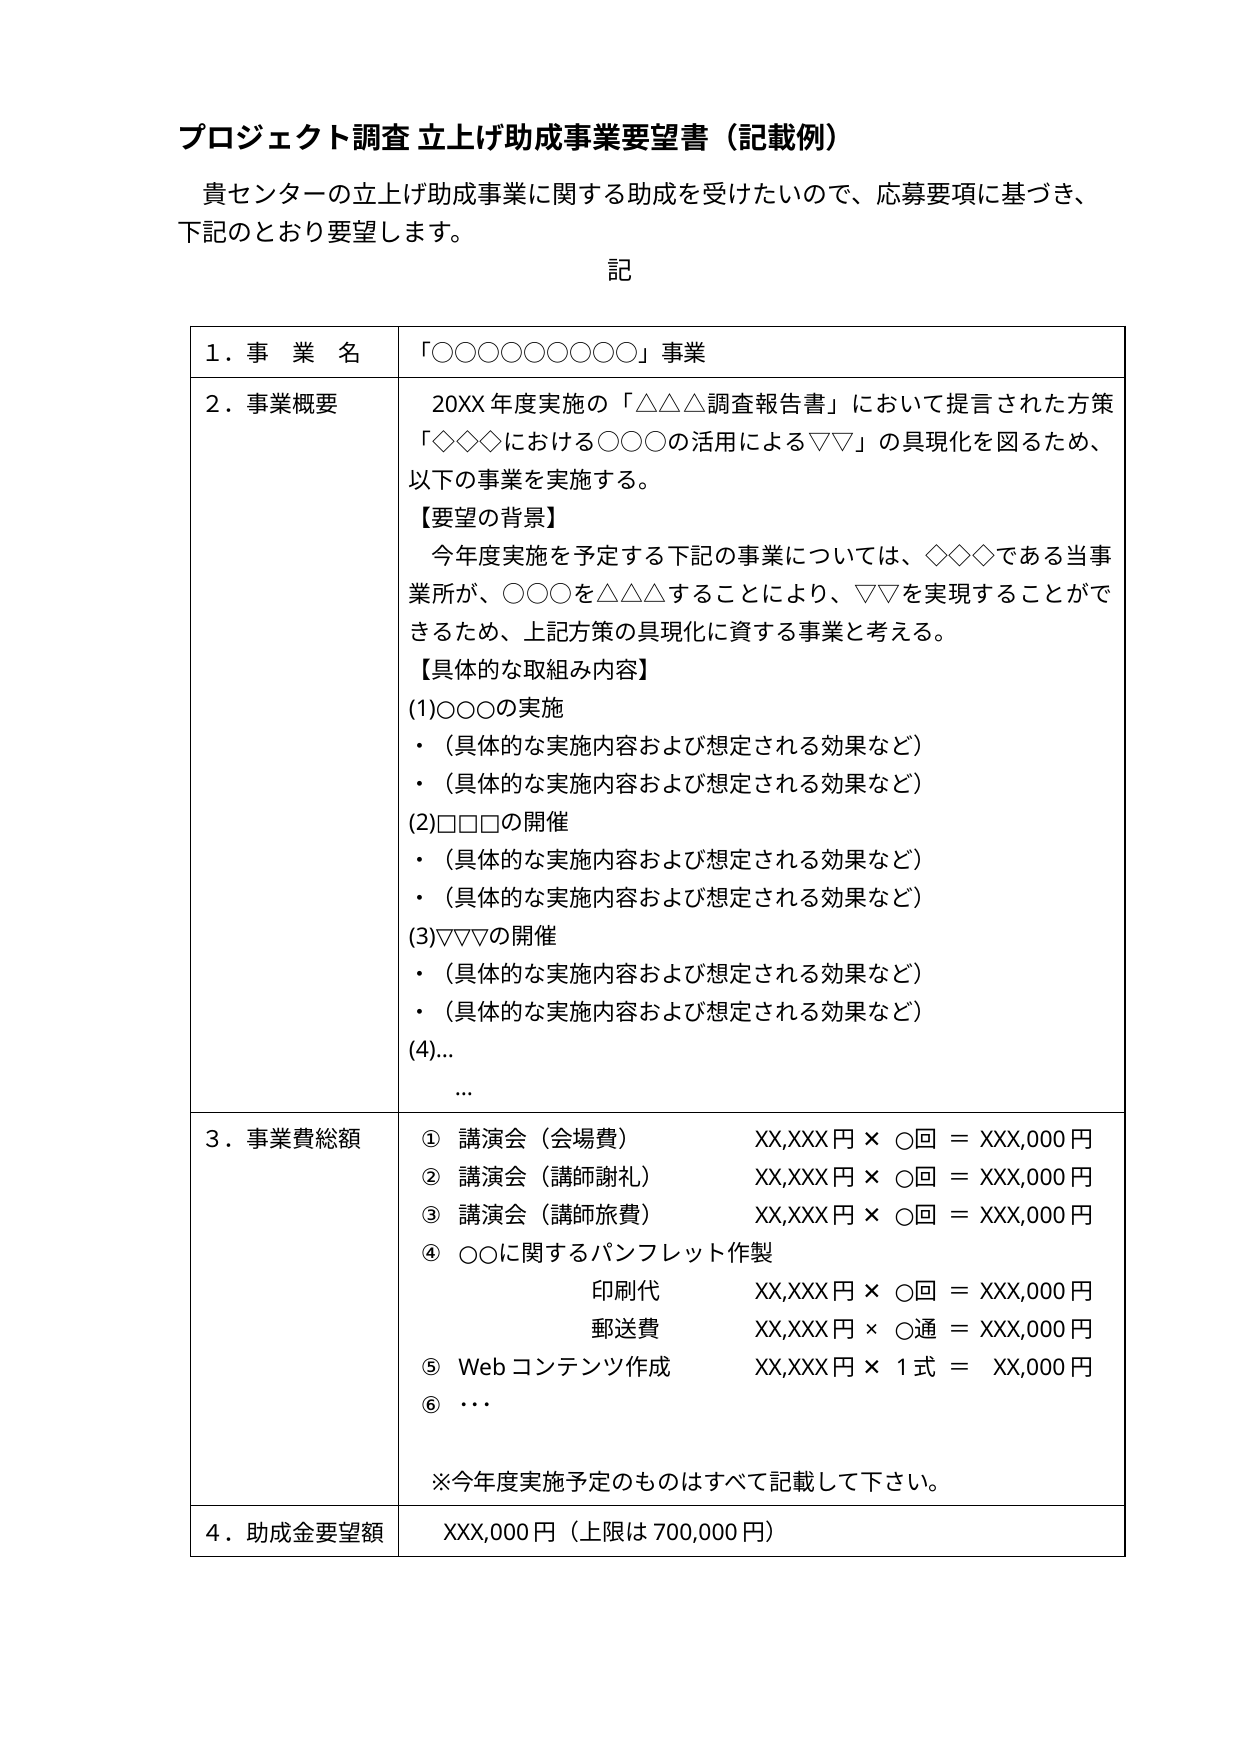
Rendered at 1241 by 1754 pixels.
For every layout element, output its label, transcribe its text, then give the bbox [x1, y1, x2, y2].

table_header １．事 業 名 [191, 327, 398, 377]
text 下記のとおり要望します。 [177, 212, 1117, 249]
text 貴センターの立上げ助成事業に関する助成を受けたいので、応募要項に基づき、 [177, 173, 1117, 212]
table_cell 20XX年度実施の「△△△調査報告書」において提言された方策「◇◇◇における○○○の活用による▽▽」の具現化を図るため、以下の事業を実施する。 【要望の背景】 今年度実施を予定する下記の事業については、◇◇◇である当事業所が、○○○を△△△することにより、▽▽を実現することができるため、上記方策の具現化に資する事業と考える。 【具体的な取組み内容】 (1)○○○の実施 ・（具体的な実施内容および想定される効果など） ・（具体的な実施内容および想定される効果など） (2)□□□の開催 ・（具体的な実施内容および想定される効果など） ・（具体的な実施内容および想定される効果など） (3)▽▽▽の開催 ・（具体的な実施内容および想定される効果など） ・（具体的な実施内容および想定される効果など） (4)… … [399, 378, 1124, 1112]
table_cell ２．事業概要 [191, 378, 398, 1112]
table_cell ４．助成金要望額 [191, 1506, 398, 1556]
table_cell XXX,000円（上限は700,000円） [399, 1506, 1124, 1556]
table_cell 講演会（会場費） XX,XXX円 ✕ ○回 ＝ XXX,000円 講演会（講師謝礼） XX,XXX円 ✕ ○回 ＝ XXX,000円 講演会（講師旅費） XX,XXX円 ✕ ○回 ＝ XXX,000円 ○○に関するパンフレット作製 印刷代 XX,XXX円 ✕ ○回 ＝ XXX,000円 郵送費 XX,XXX円 × ○通 ＝ XXX,000円 Webコンテンツ作成 XX,XXX円 ✕ 1式 ＝ XX,000円 ･･･ ※今年度実施予定のものはすべて記載して下さい。 [399, 1113, 1124, 1505]
subtitle 記 [177, 249, 1063, 288]
text プロジェクト調査 立上げ助成事業要望書（記載例） [177, 97, 1117, 173]
table_header 「○○○○○○○○○」事業 [399, 327, 1124, 377]
table_cell ３．事業費総額 [191, 1113, 398, 1505]
